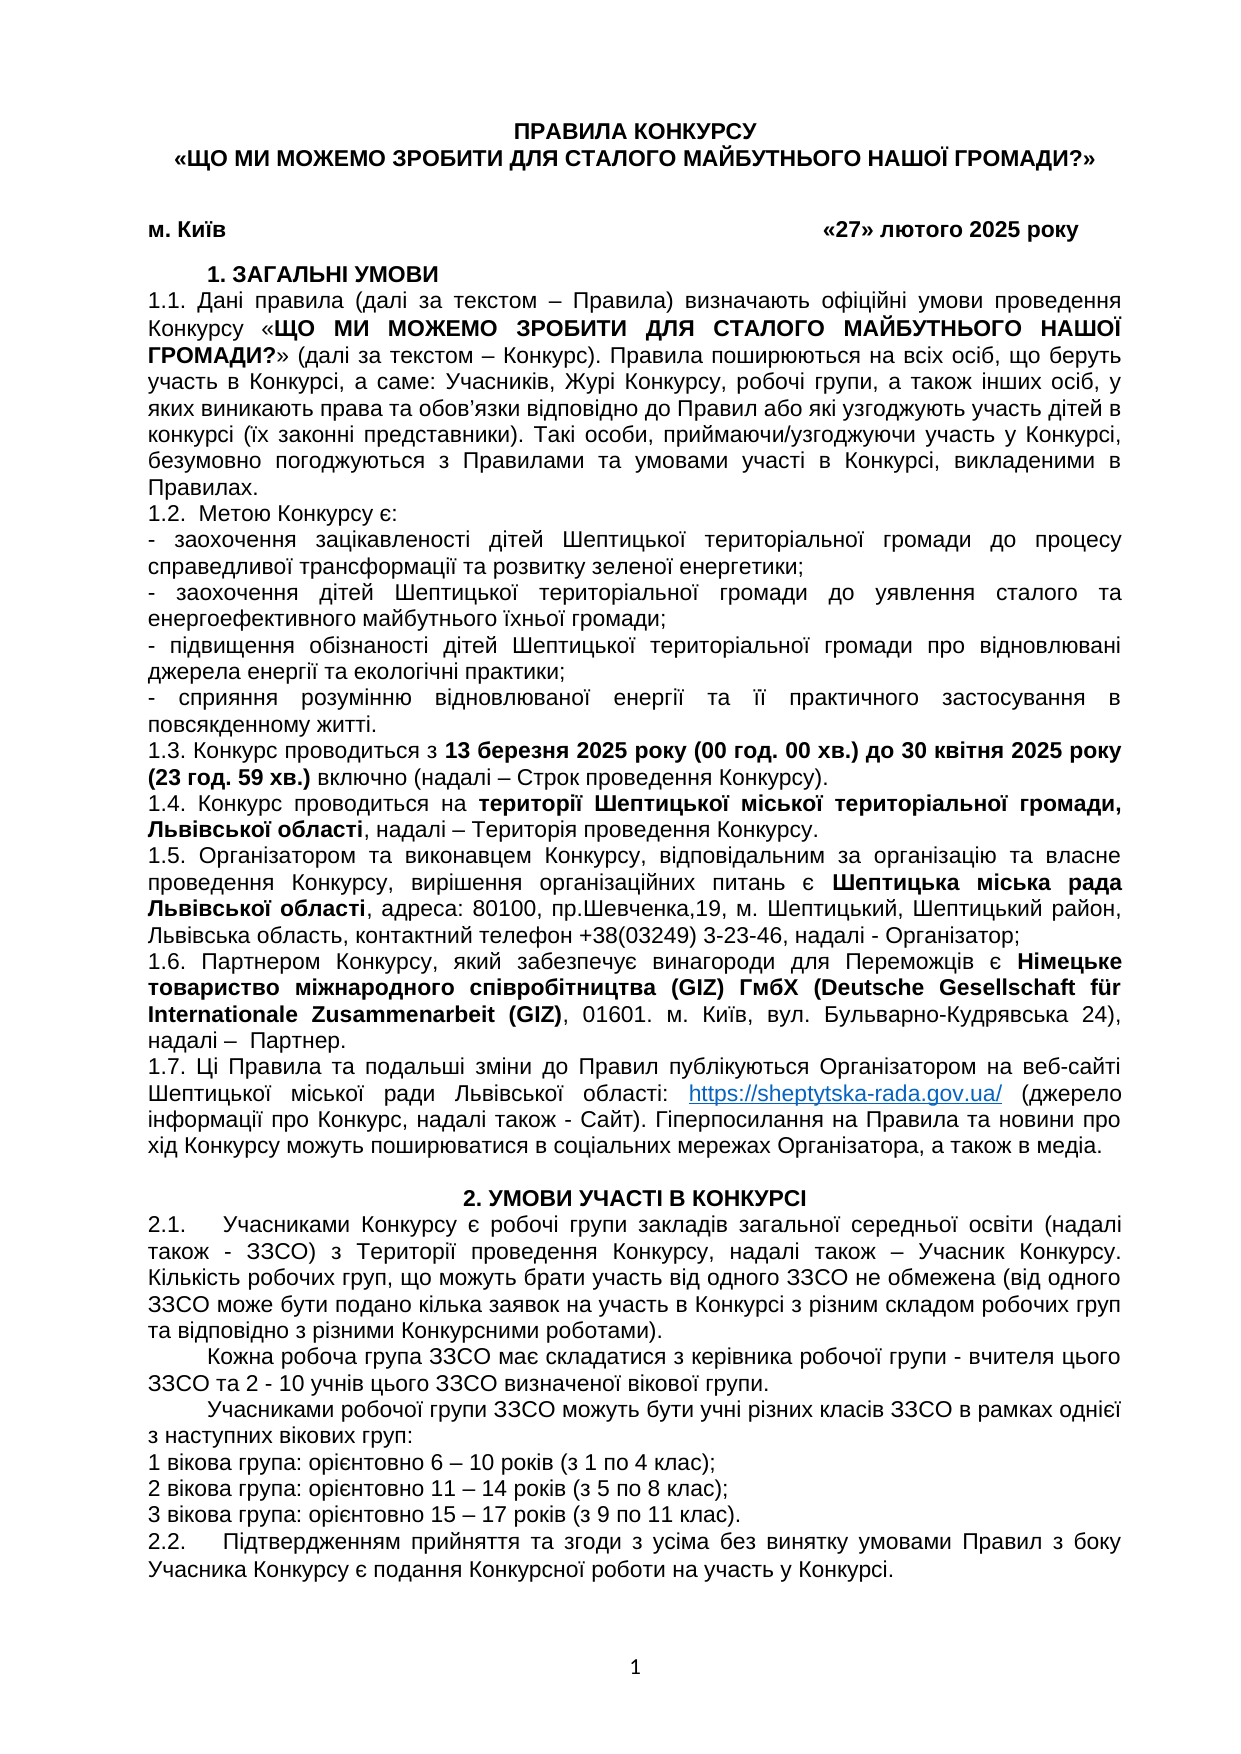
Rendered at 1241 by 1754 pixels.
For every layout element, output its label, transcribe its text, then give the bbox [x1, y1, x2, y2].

text 2. УМОВИ УЧАСТІ В КОНКУРСІ [148, 1185, 1122, 1211]
text 1 вікова група: орієнтовно 6 – 10 років (з 1 по 4 клас); [148, 1449, 1122, 1475]
text 1.2. Метою Конкурсу є: [148, 500, 1122, 526]
text - сприяння розумінню відновлюваної енергії та її практичного застосування в повсякденному житті. [148, 684, 1122, 737]
text 1. ЗАГАЛЬНІ УМОВИ [148, 261, 1122, 287]
text - підвищення обізнаності дітей Шептицької територіальної громади про відновлювані джерела енергії та екологічні практики; [148, 632, 1122, 684]
text - заохочення зацікавленості дітей Шептицької територіальної громади до процесу справедливої трансформації та розвитку зеленої енергетики; [148, 526, 1122, 579]
text - заохочення дітей Шептицької територіальної громади до уявлення сталого та енергоефективного майбутнього їхньої громади; [148, 579, 1122, 632]
text 2 вікова група: орієнтовно 11 – 14 років (з 5 по 8 клас); [148, 1475, 1122, 1501]
list Підтвердженням прийняття та згоди з усіма без винятку умовами Правил з боку Учасника Конкурсу є подання Конкурсної роботи на участь у Конкурсі. [148, 1528, 1122, 1582]
text 1.6. Партнером Конкурсу, який забезпечує винагороди для Переможців є Німецьке товариство міжнародного співробітництва (GІZ) ГмбХ (Deutsche Gesellschaft für Internationale Zusammenarbeit (GIZ), 01601. м. Київ, вул. Бульварно-Кудрявська 24), надалі – Партнер. [148, 948, 1122, 1053]
text Учасниками робочої групи ЗЗСО можуть бути учні різних класів ЗЗСО в рамках однієї з наступних вікових груп: [148, 1396, 1122, 1449]
text Кожна робоча група ЗЗСО має складатися з керівника робочої групи - вчителя цього ЗЗСО та 2 - 10 учнів цього ЗЗСО визначеної вікової групи. [148, 1343, 1122, 1396]
text 1.5. Організатором та виконавцем Конкурсу, відповідальним за організацію та власне проведення Конкурсу, вирішення організаційних питань є Шептицька міська рада Львівської області, адреса: 80100, пр.Шевченка,19, м. Шептицький, Шептицький район, Львівська область, контактний телефон +38(03249) 3-23-46, надалі - Організатор; [148, 842, 1122, 948]
text 1.1. Дані правила (далі за текстом – Правила) визначають офіційні умови проведення Конкурсу «ЩО МИ МОЖЕМО ЗРОБИТИ ДЛЯ СТАЛОГО МАЙБУТНЬОГО НАШОЇ ГРОМАДИ?» (далі за текстом – Конкурс). Правила поширюються на всіх осіб, що беруть участь в Конкурсі, а саме: Учасників, Журі Конкурсу, робочі групи, а також інших осіб, у яких виникають права та обов’язки відповідно до Правил або які узгоджують участь дітей в конкурсі (їх законні представники). Такі особи, приймаючи/узгоджуючи участь у Конкурсі, безумовно погоджуються з Правилами та умовами участі в Конкурсі, викладеними в Правилах. [148, 287, 1122, 500]
text «ЩО МИ МОЖЕМО ЗРОБИТИ ДЛЯ СТАЛОГО МАЙБУТНЬОГО НАШОЇ ГРОМАДИ?» [148, 144, 1122, 171]
text 1.4. Конкурс проводиться на території Шептицької міської територіальної громади, Львівської області, надалі – Територія проведення Конкурсу. [148, 790, 1122, 842]
text 1.3. Конкурс проводиться з 13 березня 2025 року (00 год. 00 хв.) до 30 квітня 2025 року (23 год. 59 хв.) включно (надалі – Строк проведення Конкурсу). [148, 737, 1122, 790]
text 3 вікова група: орієнтовно 15 – 17 років (з 9 по 11 клас). [148, 1501, 1122, 1528]
text 1.7. Ці Правила та подальші зміни до Правил публікуються Організатором на веб-сайті Шептицької міської ради Львівської області: https://sheptytska-rada.gov.ua/ (джерело інформації про Конкурс, надалі також - Сайт). Гіперпосилання на Правила та новини про хід Конкурсу можуть поширюватися в соціальних мережах Організатора, а також в медіа. [148, 1053, 1122, 1159]
text ПРАВИЛА КОНКУРСУ [148, 118, 1122, 144]
list Учасниками Конкурсу є робочі групи закладів загальної середньої освіти (надалі також - ЗЗСО) з Території проведення Конкурсу, надалі також – Учасник Конкурсу. Кількість робочих груп, що можуть брати участь від одного ЗЗСО не обмежена (від одного ЗЗСО може бути подано кілька заявок на участь в Конкурсі з різним складом робочих груп та відповідно з різними Конкурсними роботами). [148, 1211, 1122, 1343]
text м. Київ «27» лютого 2025 року [148, 216, 1122, 242]
